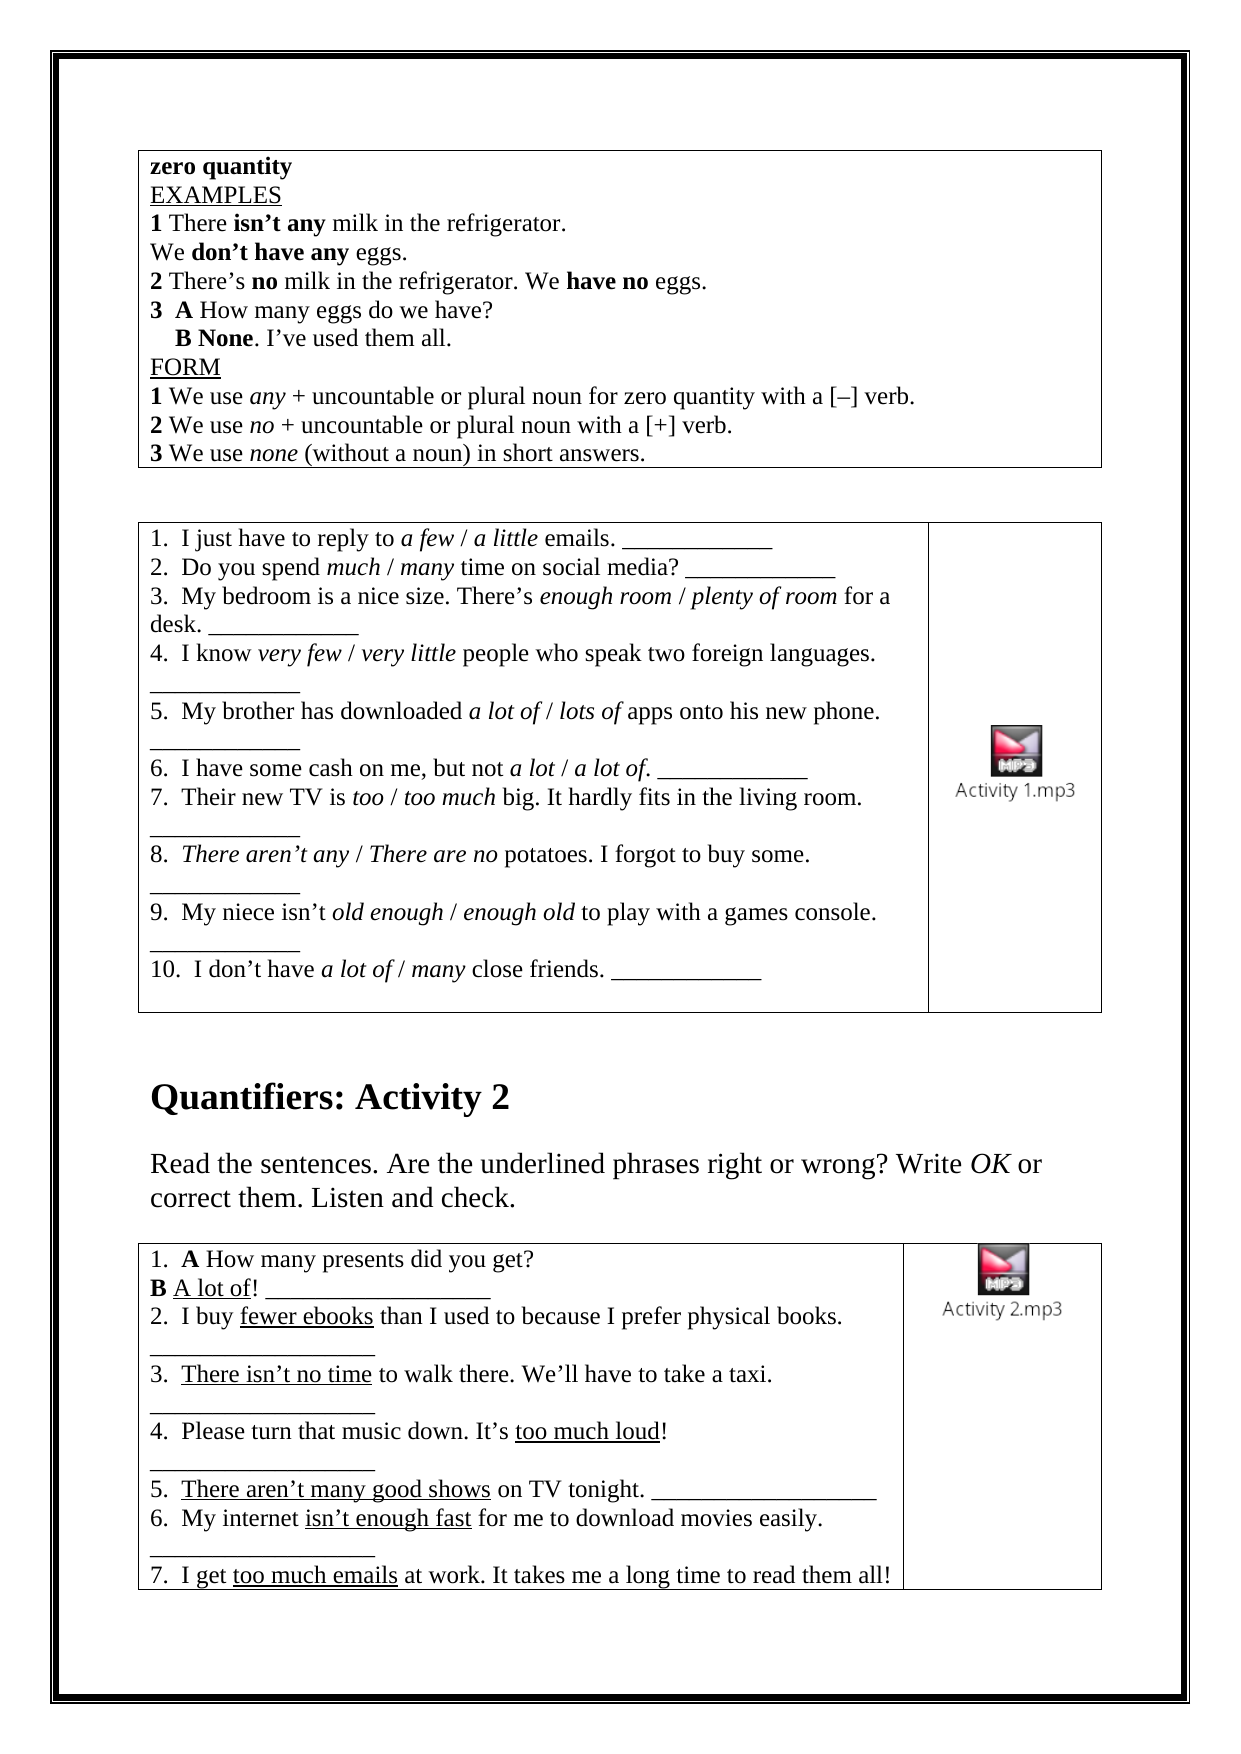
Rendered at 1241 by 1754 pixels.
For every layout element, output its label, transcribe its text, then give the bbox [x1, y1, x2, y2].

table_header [139, 151, 1101, 467]
table_header 1. I just have to reply to a few / a little emails. ____________ 2. Do you spend much / many time on social media? ____________ 3. My bedroom is a nice size. There’s enough room / plenty of room for a desk. ____________ 4. I know very few / very little people who speak two foreign languages. ____________ 5. My brother has downloaded a lot of / lots of apps onto his new phone. ____________ 6. I have some cash on me, but not a lot / a lot of. ____________ 7. Their new TV is too / too much big. It hardly fits in the living room. ____________ 8. There aren’t any / There are no potatoes. I forgot to buy some. ____________ 9. My niece isn’t old enough / enough old to play with a games console. ____________ 10. I don’t have a lot of / many close friends. ____________ [139, 523, 928, 1012]
text Quantifiers: Activity 2 [150, 1074, 1090, 1117]
text Read the sentences. Are the underlined phrases right or wrong? Write OK or correct them. Listen and check. [150, 1147, 1090, 1214]
table_header [904, 1244, 1101, 1589]
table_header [139, 1244, 903, 1589]
table_header [929, 523, 1101, 1012]
